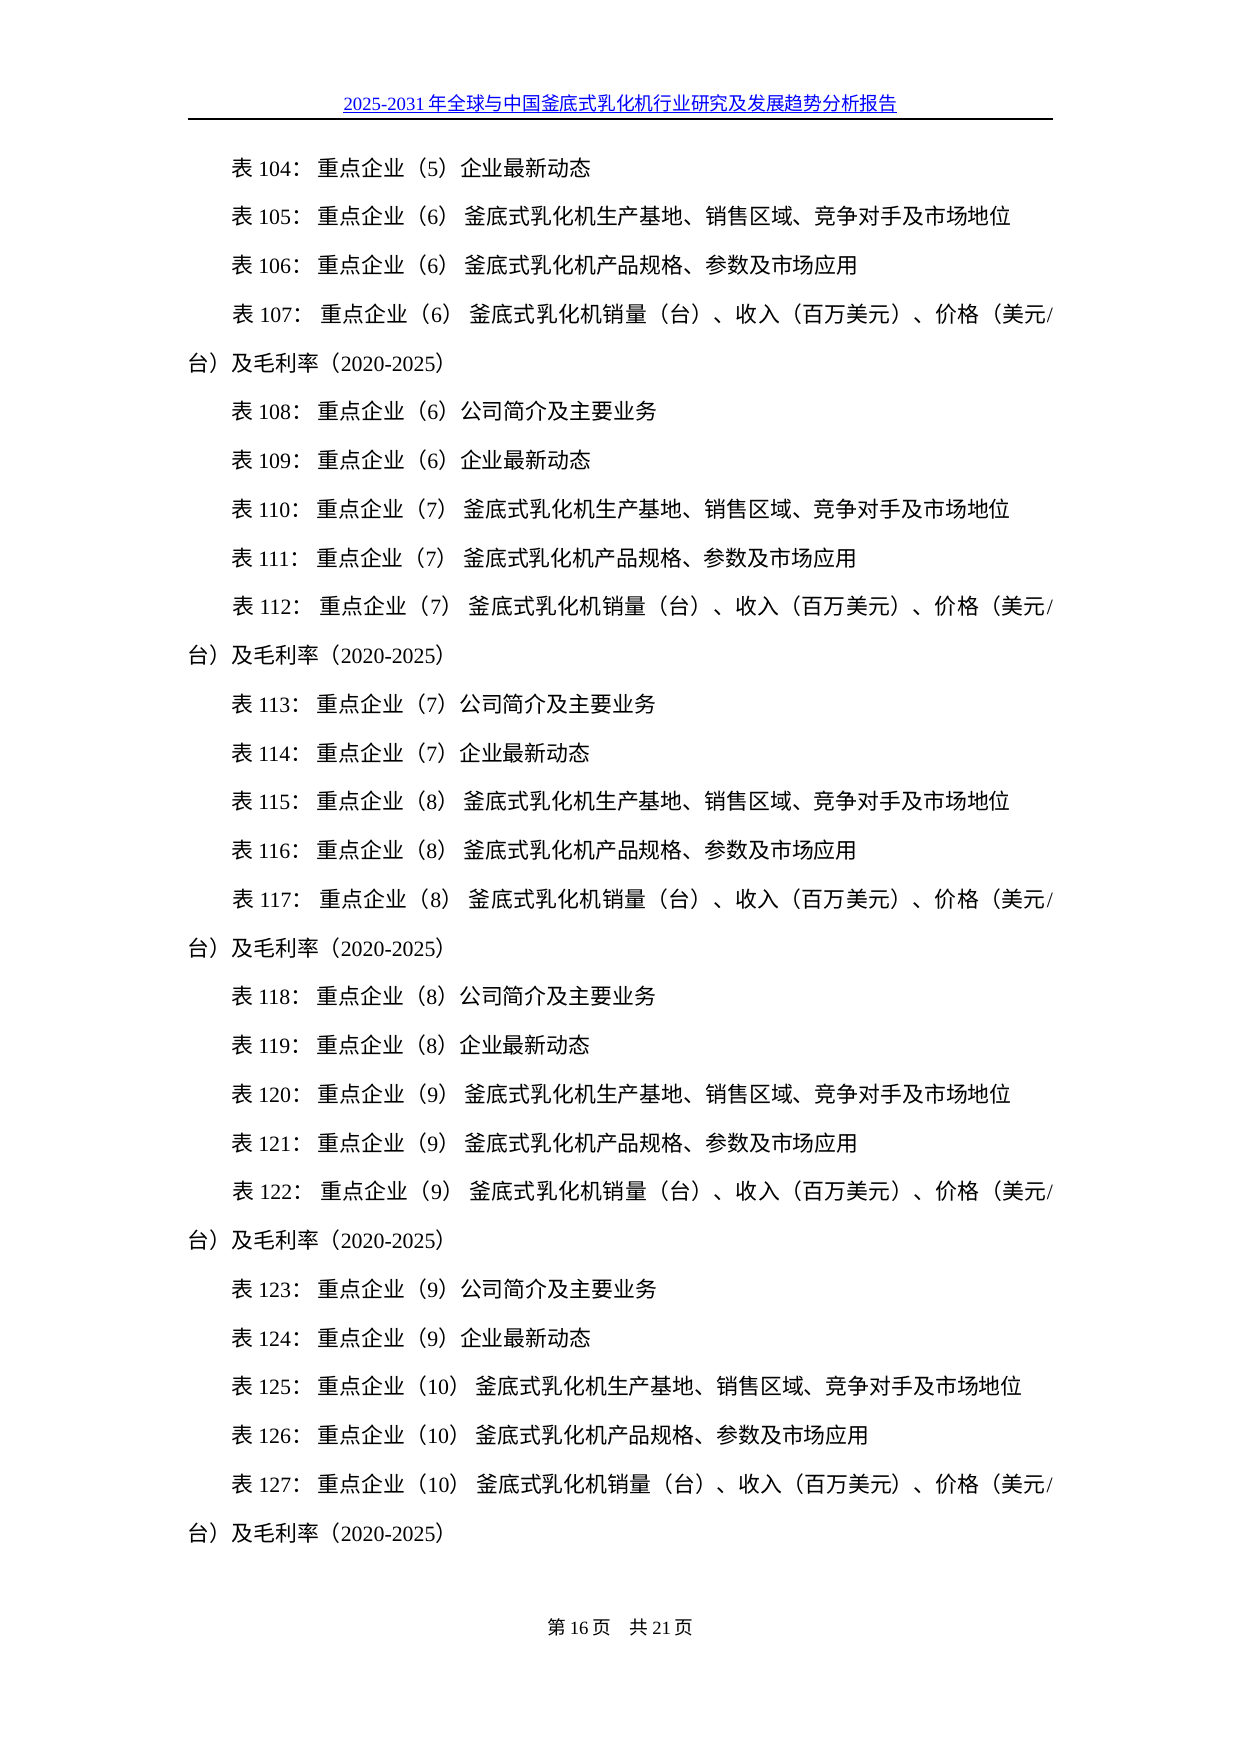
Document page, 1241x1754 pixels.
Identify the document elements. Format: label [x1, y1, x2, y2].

text [187, 150, 1053, 1548]
